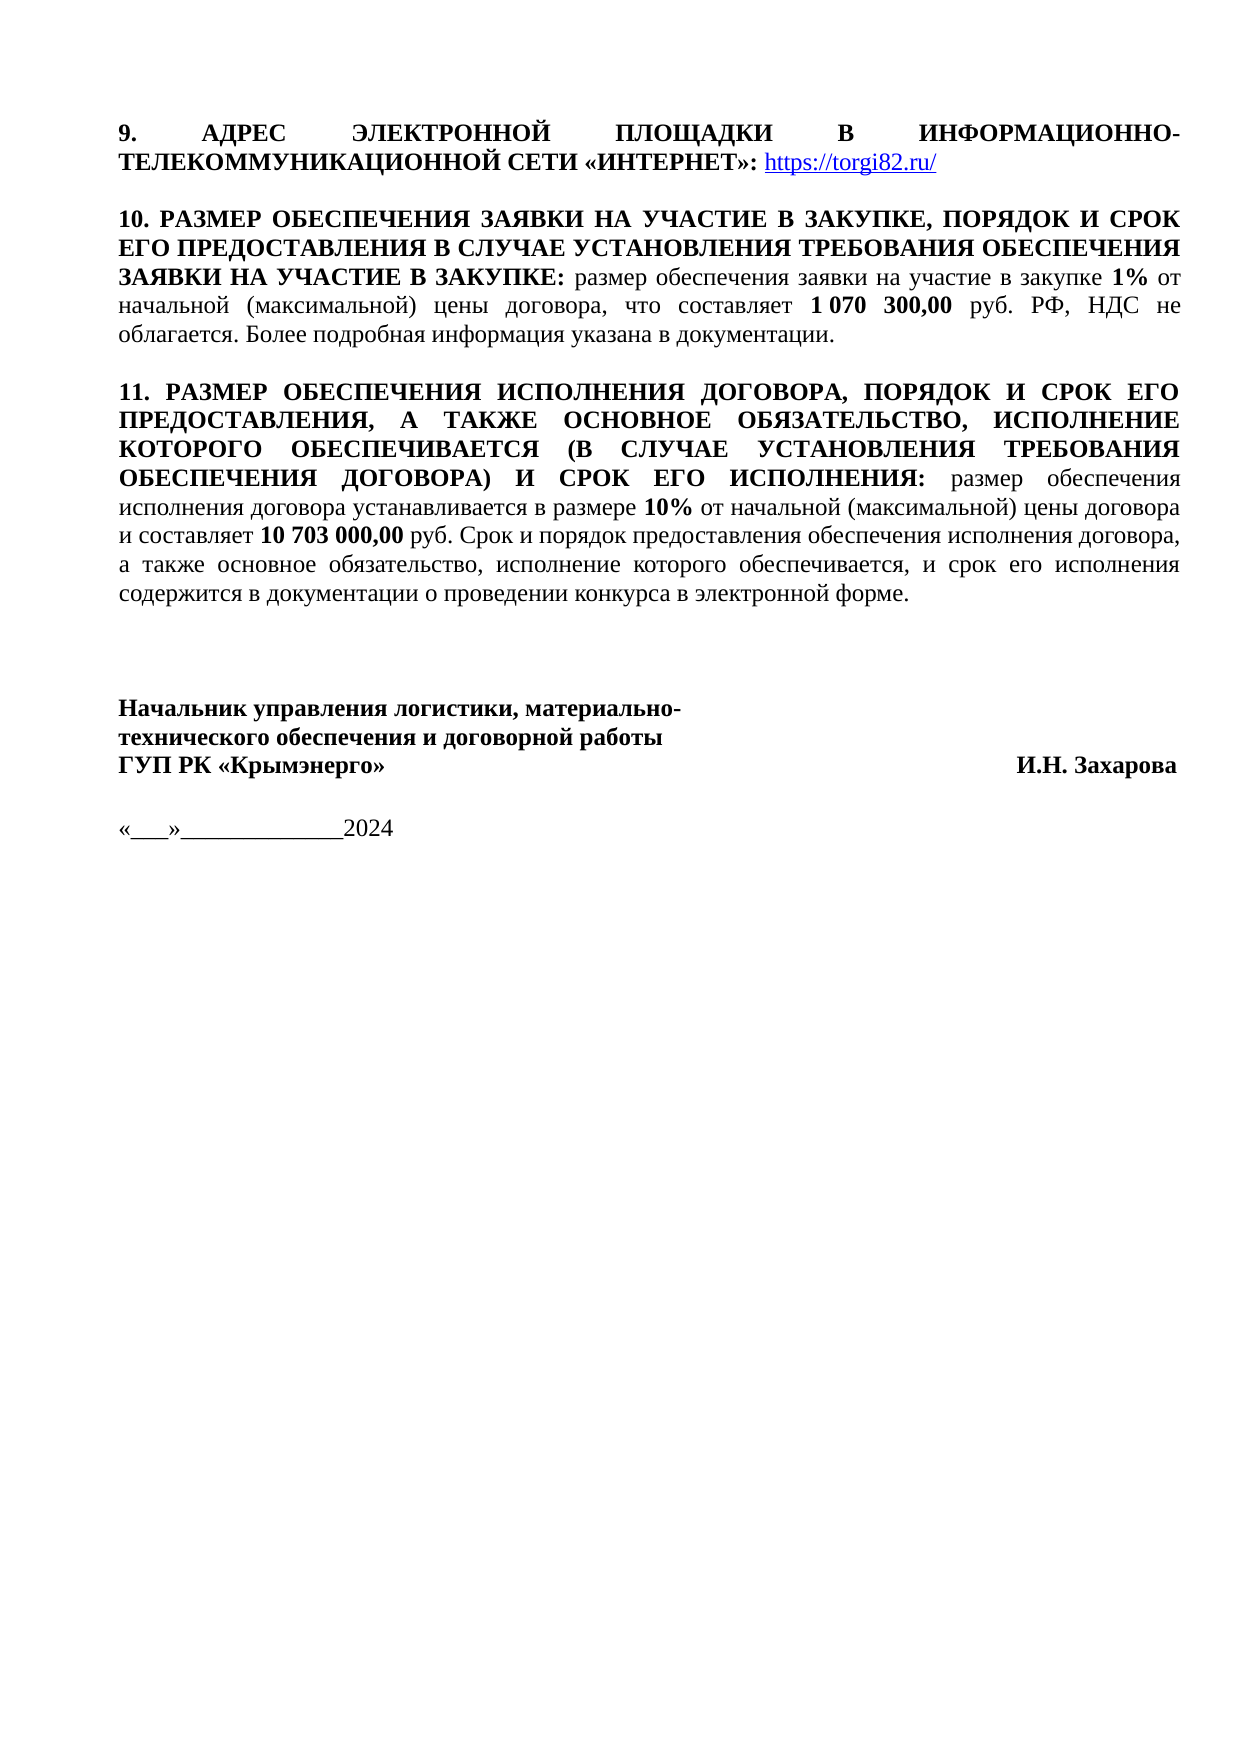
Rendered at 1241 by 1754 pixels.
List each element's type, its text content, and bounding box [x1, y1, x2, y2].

text 11. РАЗМЕР ОБЕСПЕЧЕНИЯ ИСПОЛНЕНИЯ ДОГОВОРА, ПОРЯДОК И СРОК ЕГО ПРЕДОСТАВЛЕНИЯ, А ТАКЖЕ ОСНОВНОЕ ОБЯЗАТЕЛЬСТВО, ИСПОЛНЕНИЕ КОТОРОГО ОБЕСПЕЧИВАЕТСЯ (В СЛУЧАЕ УСТАНОВЛЕНИЯ ТРЕБОВАНИЯ ОБЕСПЕЧЕНИЯ ДОГОВОРА) И СРОК ЕГО ИСПОЛНЕНИЯ: размер обеспечения исполнения договора устанавливается в размере 10% от начальной (максимальной) цены договора и составляет 10 703 000,00 руб. Срок и порядок предоставления обеспечения исполнения договора, а также основное обязательство, исполнение которого обеспечивается, и срок его исполнения содержится в документации о проведении конкурса в электронной форме. [119, 377, 1181, 607]
text технического обеспечения и договорной работы [118, 722, 1181, 751]
text ГУП РК «Крымэнерго» И.Н. Захарова [118, 751, 1181, 779]
text 10. РАЗМЕР ОБЕСПЕЧЕНИЯ ЗАЯВКИ НА УЧАСТИЕ В ЗАКУПКЕ, ПОРЯДОК И СРОК ЕГО ПРЕДОСТАВЛЕНИЯ В СЛУЧАЕ УСТАНОВЛЕНИЯ ТРЕБОВАНИЯ ОБЕСПЕЧЕНИЯ ЗАЯВКИ НА УЧАСТИЕ В ЗАКУПКЕ: размер обеспечения заявки на участие в закупке 1% от начальной (максимальной) цены договора, что составляет 1 070 300,00 руб. РФ, НДС не облагается. Более подробная информация указана в документации. [118, 204, 1181, 348]
text Начальник управления логистики, материально- [118, 693, 1181, 722]
text 9. АДРЕС ЭЛЕКТРОННОЙ ПЛОЩАДКИ В ИНФОРМАЦИОННО-ТЕЛЕКОММУНИКАЦИОННОЙ СЕТИ «ИНТЕРНЕТ»: https://torgi82.ru/ [118, 118, 1181, 176]
text «___»_____________2024 [118, 813, 1181, 842]
